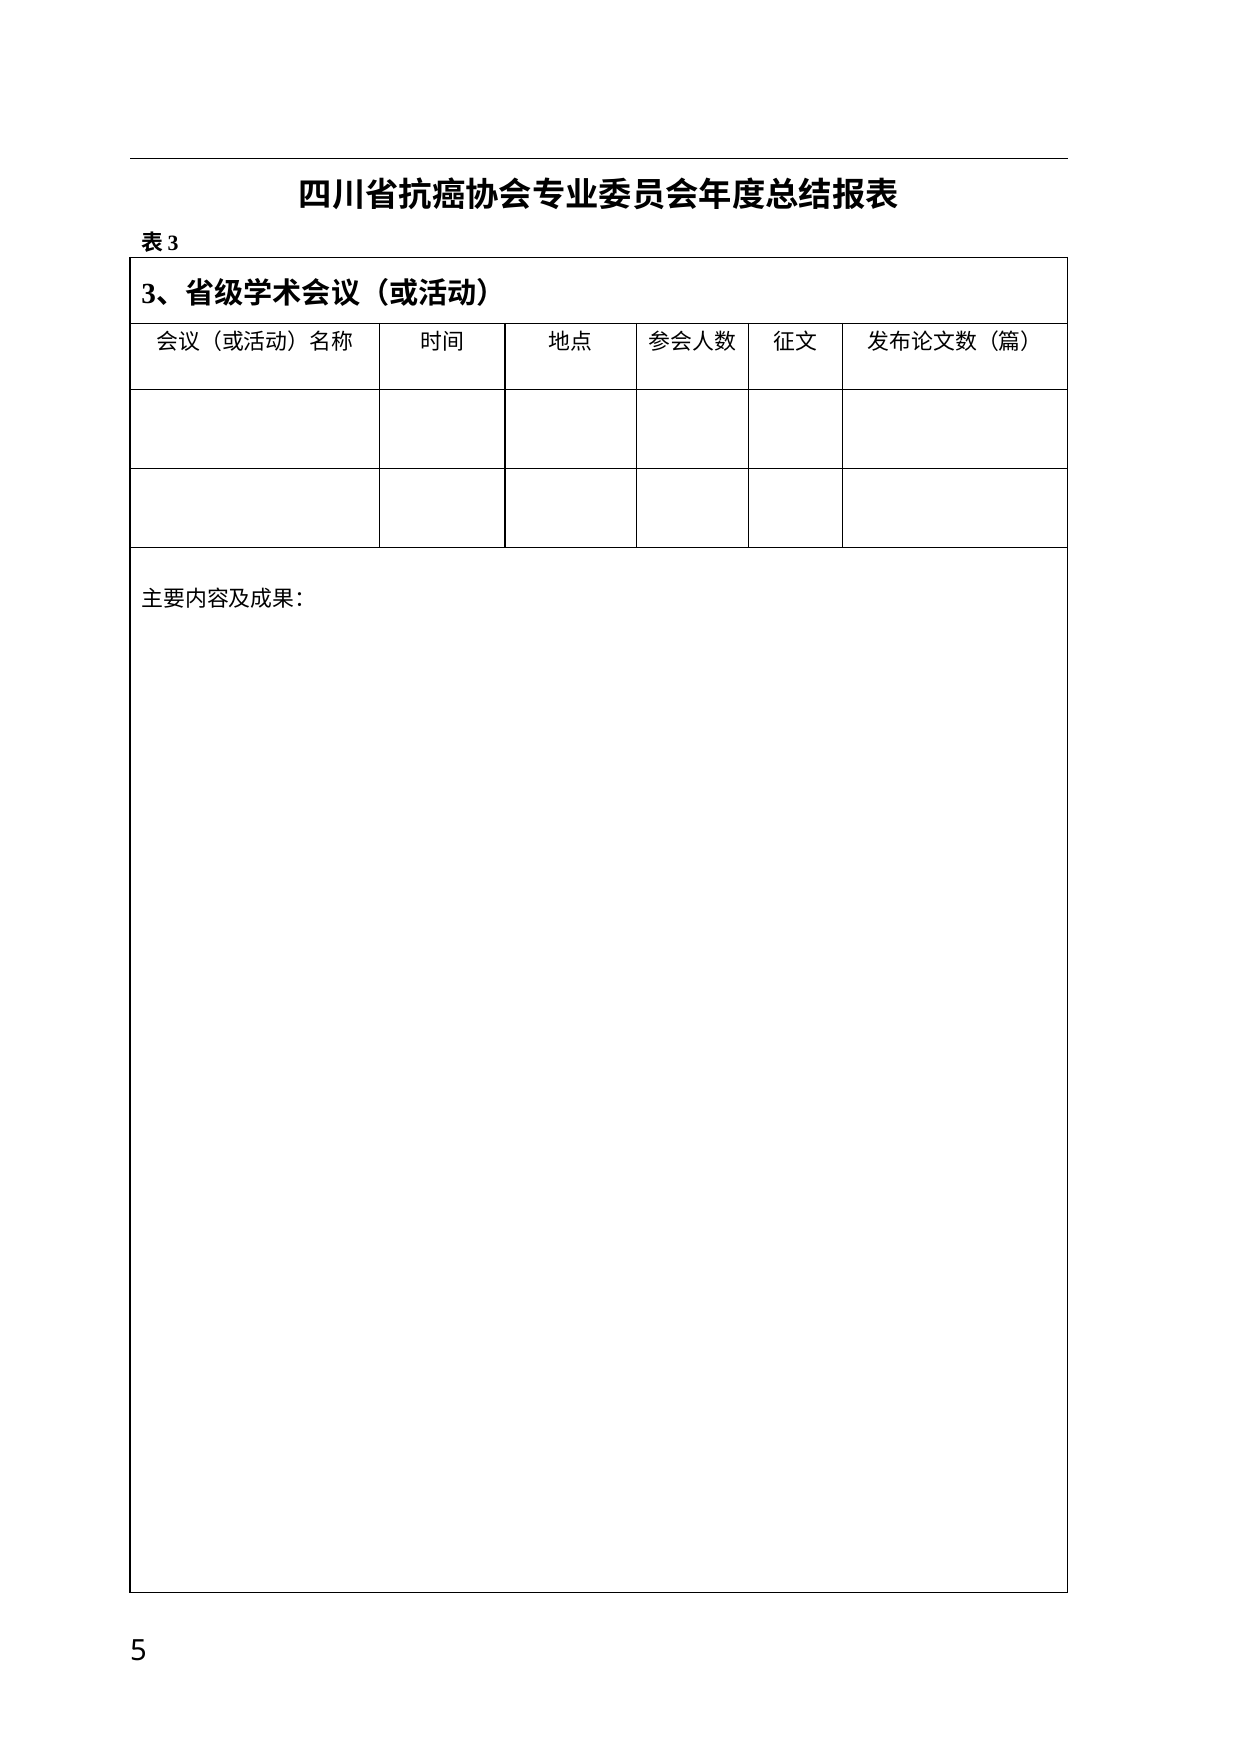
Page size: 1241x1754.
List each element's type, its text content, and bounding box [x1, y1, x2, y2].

table_cell [843, 390, 1067, 468]
table_cell [749, 469, 842, 547]
table_cell [380, 469, 504, 547]
table_cell 时间 [380, 324, 504, 389]
table_cell [749, 390, 842, 468]
table_cell [131, 390, 379, 468]
table_cell 发布论文数（篇） [843, 324, 1067, 389]
table_cell [380, 390, 504, 468]
table_cell 主要内容及成果： [131, 548, 1067, 1592]
table_cell 会议（或活动）名称 [131, 324, 379, 389]
table_cell 参会人数 [637, 324, 748, 389]
table_cell 四川省抗癌协会专业委员会年度总结报表 表3 [130, 159, 1067, 257]
table_cell 征文 [749, 324, 842, 389]
table_cell [506, 469, 636, 547]
table_cell [131, 469, 379, 547]
table_cell [506, 390, 636, 468]
table_cell [637, 390, 748, 468]
table_cell [637, 469, 748, 547]
table_cell 3、省级学术会议（或活动） [131, 258, 1067, 323]
table_cell 地点 [506, 324, 636, 389]
table_cell [843, 469, 1067, 547]
